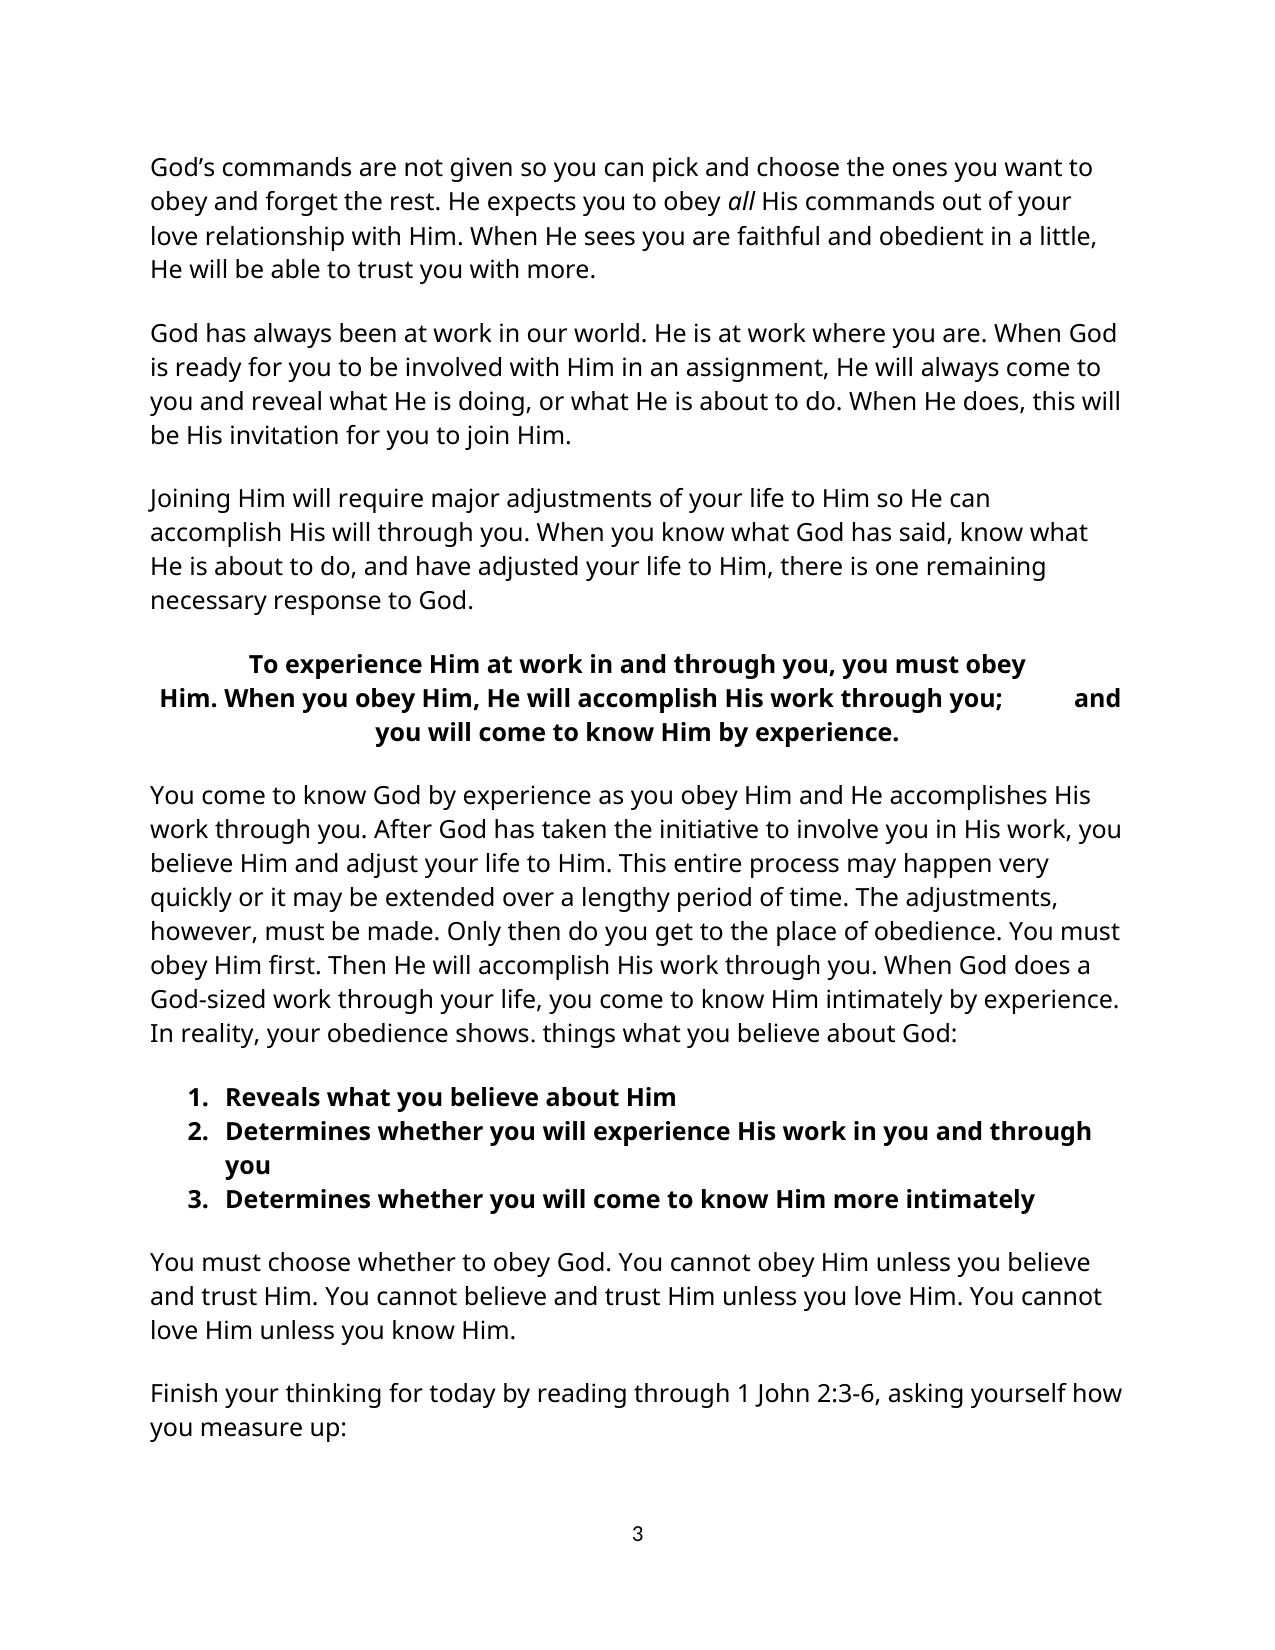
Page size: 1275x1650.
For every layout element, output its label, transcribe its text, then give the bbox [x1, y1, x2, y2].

text To experience Him at work in and through you, you must obey [150, 646, 1125, 680]
text You come to know God by experience as you obey Him and He accomplishes His work through you. After God has taken the initiative to involve you in His work, you believe Him and adjust your life to Him. This entire process may happen very quickly or it may be extended over a lengthy period of time. The adjustments, however, must be made. Only then do you get to the place of obedience. You must obey Him first. Then He will accomplish His work through you. When God does a God-sized work through your life, you come to know Him intimately by experience. In reality, your obedience shows. things what you believe about God: [150, 778, 1125, 1050]
text Joining Him will require major adjustments of your life to Him so He can accomplish His will through you. When you know what God has said, know what He is about to do, and have adjusted your life to Him, there is one remaining necessary response to God. [150, 481, 1125, 617]
text Finish your thinking for today by reading through 1 John 2:3-6, asking yourself how you measure up: [150, 1376, 1125, 1444]
list Determines whether you will experience His work in you and through you [187, 1113, 1125, 1181]
text God’s commands are not given so you can pick and choose the ones you want to obey and forget the rest. He expects you to obey all His commands out of your love relationship with Him. When He sees you are faithful and obedient in a little, He will be able to trust you with more. [150, 150, 1125, 286]
text Him. When you obey Him, He will accomplish His work through you; and you will come to know Him by experience. [150, 680, 1125, 748]
list Reveals what you believe about Him [187, 1079, 1125, 1113]
text God has always been at work in our world. He is at work where you are. When God is ready for you to be involved with Him in an assignment, He will always come to you and reveal what He is doing, or what He is about to do. When He does, this will be His invitation for you to join Him. [150, 315, 1125, 452]
list Determines whether you will come to know Him more intimately [187, 1181, 1125, 1216]
text You must choose whether to obey God. You cannot obey Him unless you believe and trust Him. You cannot believe and trust Him unless you love Him. You cannot love Him unless you know Him. [150, 1245, 1125, 1347]
